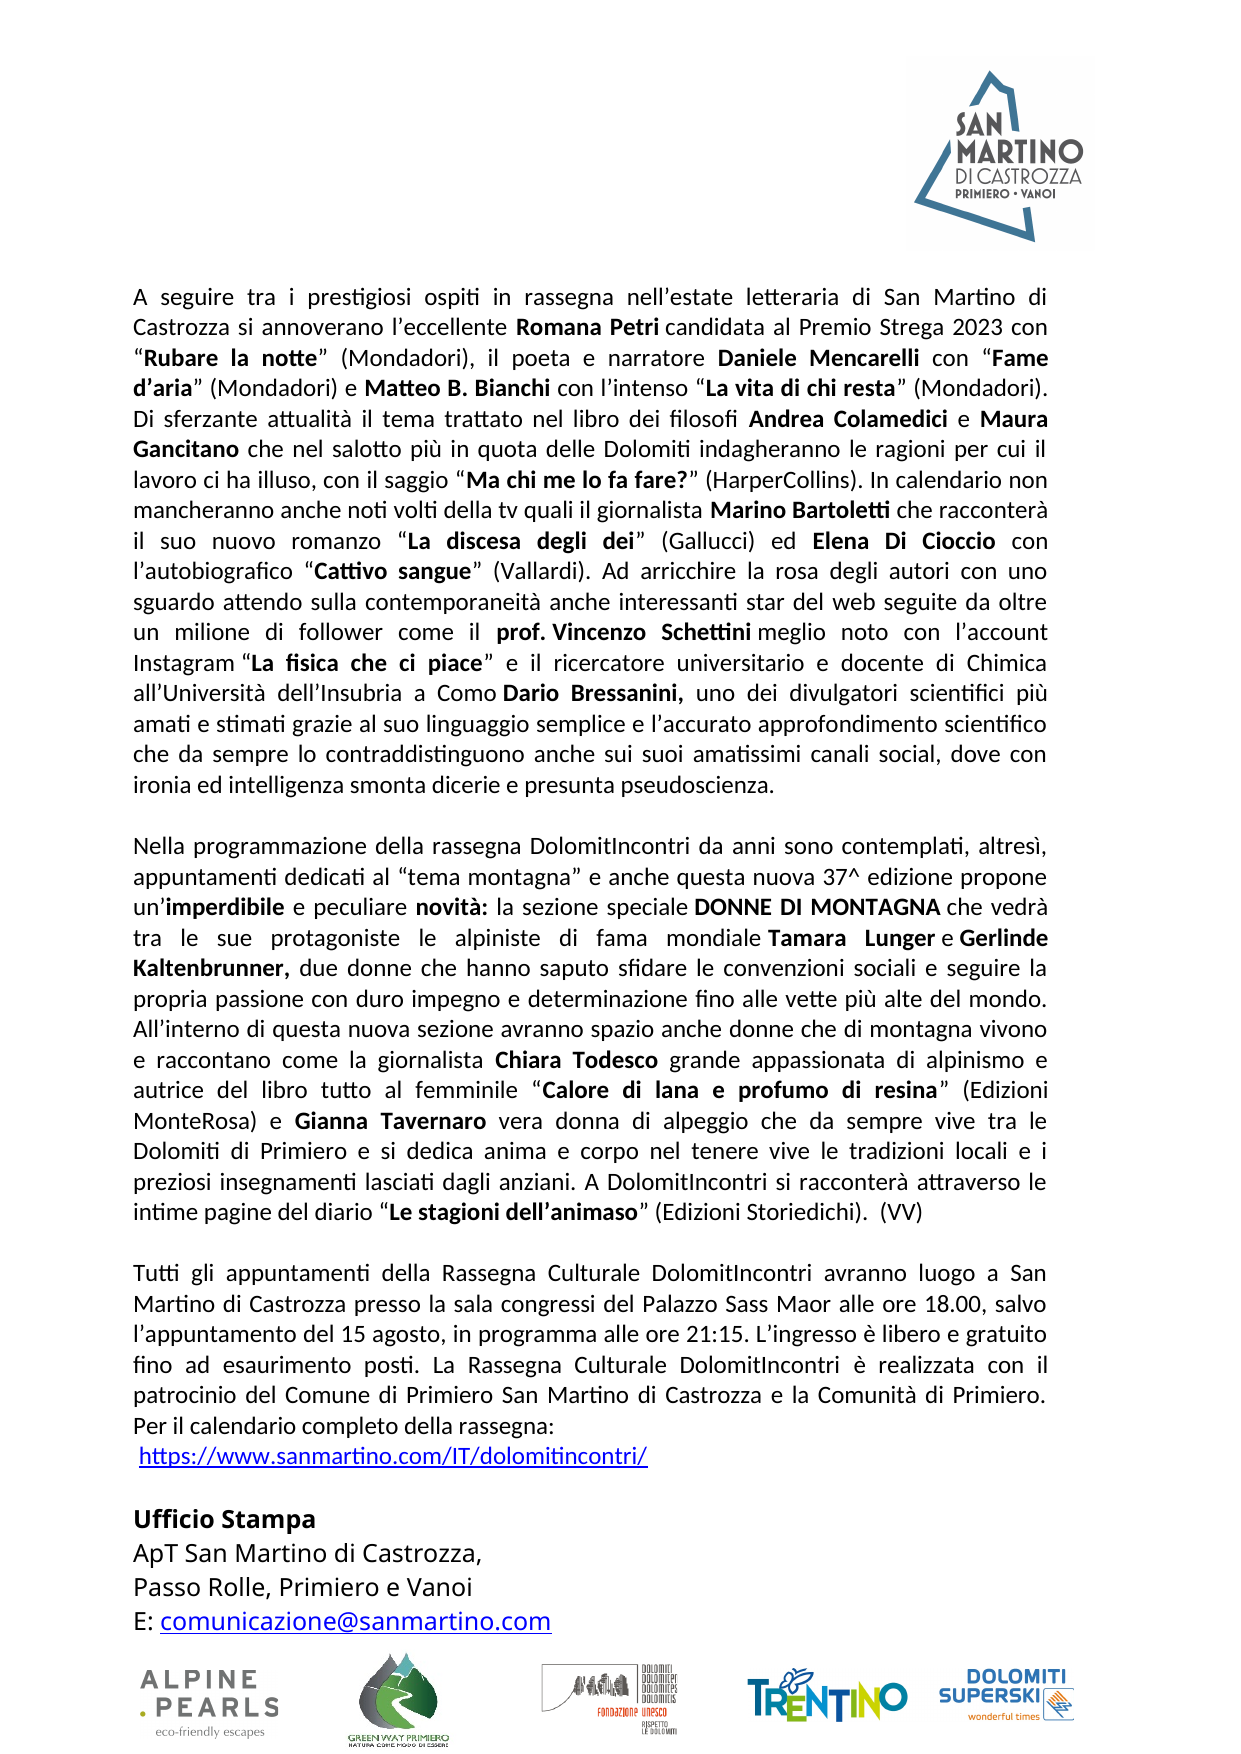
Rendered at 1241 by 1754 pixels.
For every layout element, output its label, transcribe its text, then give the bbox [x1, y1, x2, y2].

text Ufficio Stampa [133, 1502, 1048, 1536]
picture [536, 1660, 678, 1736]
text E: comunicazione@sanmartino.com [133, 1604, 1048, 1638]
picture [905, 56, 1095, 251]
text A seguire tra i prestigiosi ospiti in rassegna nell’estate letteraria di San Martino di Castrozza si annoverano l’eccellente Romana Petri candidata al Premio Strega 2023 con “Rubare la notte” (Mondadori), il poeta e narratore Daniele Mencarelli con “Fame d’aria” (Mondadori) e Matteo B. Bianchi con l’intenso “La vita di chi resta” (Mondadori). Di sferzante attualità il tema trattato nel libro dei filosofi Andrea Colamedici e Maura Gancitano che nel salotto più in quota delle Dolomiti indagheranno le ragioni per cui il lavoro ci ha illuso, con il saggio “Ma chi me lo fa fare?” (HarperCollins). In calendario non mancheranno anche noti volti della tv quali il giornalista Marino Bartoletti che racconterà il suo nuovo romanzo “La discesa degli dei” (Gallucci) ed Elena Di Cioccio con l’autobiografico “Cattivo sangue” (Vallardi). Ad arricchire la rosa degli autori con uno sguardo attendo sulla contemporaneità anche interessanti star del web seguite da oltre un milione di follower come il prof. Vincenzo Schettini meglio noto con l’account Instagram “La fisica che ci piace” e il ricercatore universitario e docente di Chimica all’Università dell’Insubria a Como Dario Bressanini, uno dei divulgatori scientifici più amati e stimati grazie al suo linguaggio semplice e l’accurato approfondimento scientifico che da sempre lo contraddistinguono anche sui suoi amatissimi canali social, dove con ironia ed intelligenza smonta dicerie e presunta pseudoscienza. [133, 281, 1048, 799]
picture [747, 1668, 1074, 1722]
text https://www.sanmartino.com/IT/dolomitincontri/ [133, 1441, 1048, 1471]
picture [140, 1670, 279, 1739]
text Nella programmazione della rassegna DolomitIncontri da anni sono contemplati, altresì, appuntamenti dedicati al “tema montagna” e anche questa nuova 37^ edizione propone un’imperdibile e peculiare novità: la sezione speciale DONNE DI MONTAGNA che vedrà tra le sue protagoniste le alpiniste di fama mondiale Tamara Lunger e Gerlinde Kaltenbrunner, due donne che hanno saputo sfidare le convenzioni sociali e seguire la propria passione con duro impegno e determinazione fino alle vette più alte del mondo. All’interno di questa nuova sezione avranno spazio anche donne che di montagna vivono e raccontano come la giornalista Chiara Todesco grande appassionata di alpinismo e autrice del libro tutto al femminile “Calore di lana e profumo di resina” (Edizioni MonteRosa) e Gianna Tavernaro vera donna di alpeggio che da sempre vive tra le Dolomiti di Primiero e si dedica anima e corpo nel tenere vive le tradizioni locali e i preziosi insegnamenti lasciati dagli anziani. A DolomitIncontri si racconterà attraverso le intime pagine del diario “Le stagioni dell’animaso” (Edizioni Storiedichi). (VV) [133, 830, 1048, 1227]
picture [339, 1645, 462, 1753]
text ApT San Martino di Castrozza, [133, 1536, 1048, 1570]
text Passo Rolle, Primiero e Vanoi [133, 1570, 1048, 1604]
text Tutti gli appuntamenti della Rassegna Culturale DolomitIncontri avranno luogo a San Martino di Castrozza presso la sala congressi del Palazzo Sass Maor alle ore 18.00, salvo l’appuntamento del 15 agosto, in programma alle ore 21:15. L’ingresso è libero e gratuito fino ad esaurimento posti. La Rassegna Culturale DolomitIncontri è realizzata con il patrocinio del Comune di Primiero San Martino di Castrozza e la Comunità di Primiero. Per il calendario completo della rassegna: [133, 1257, 1048, 1441]
